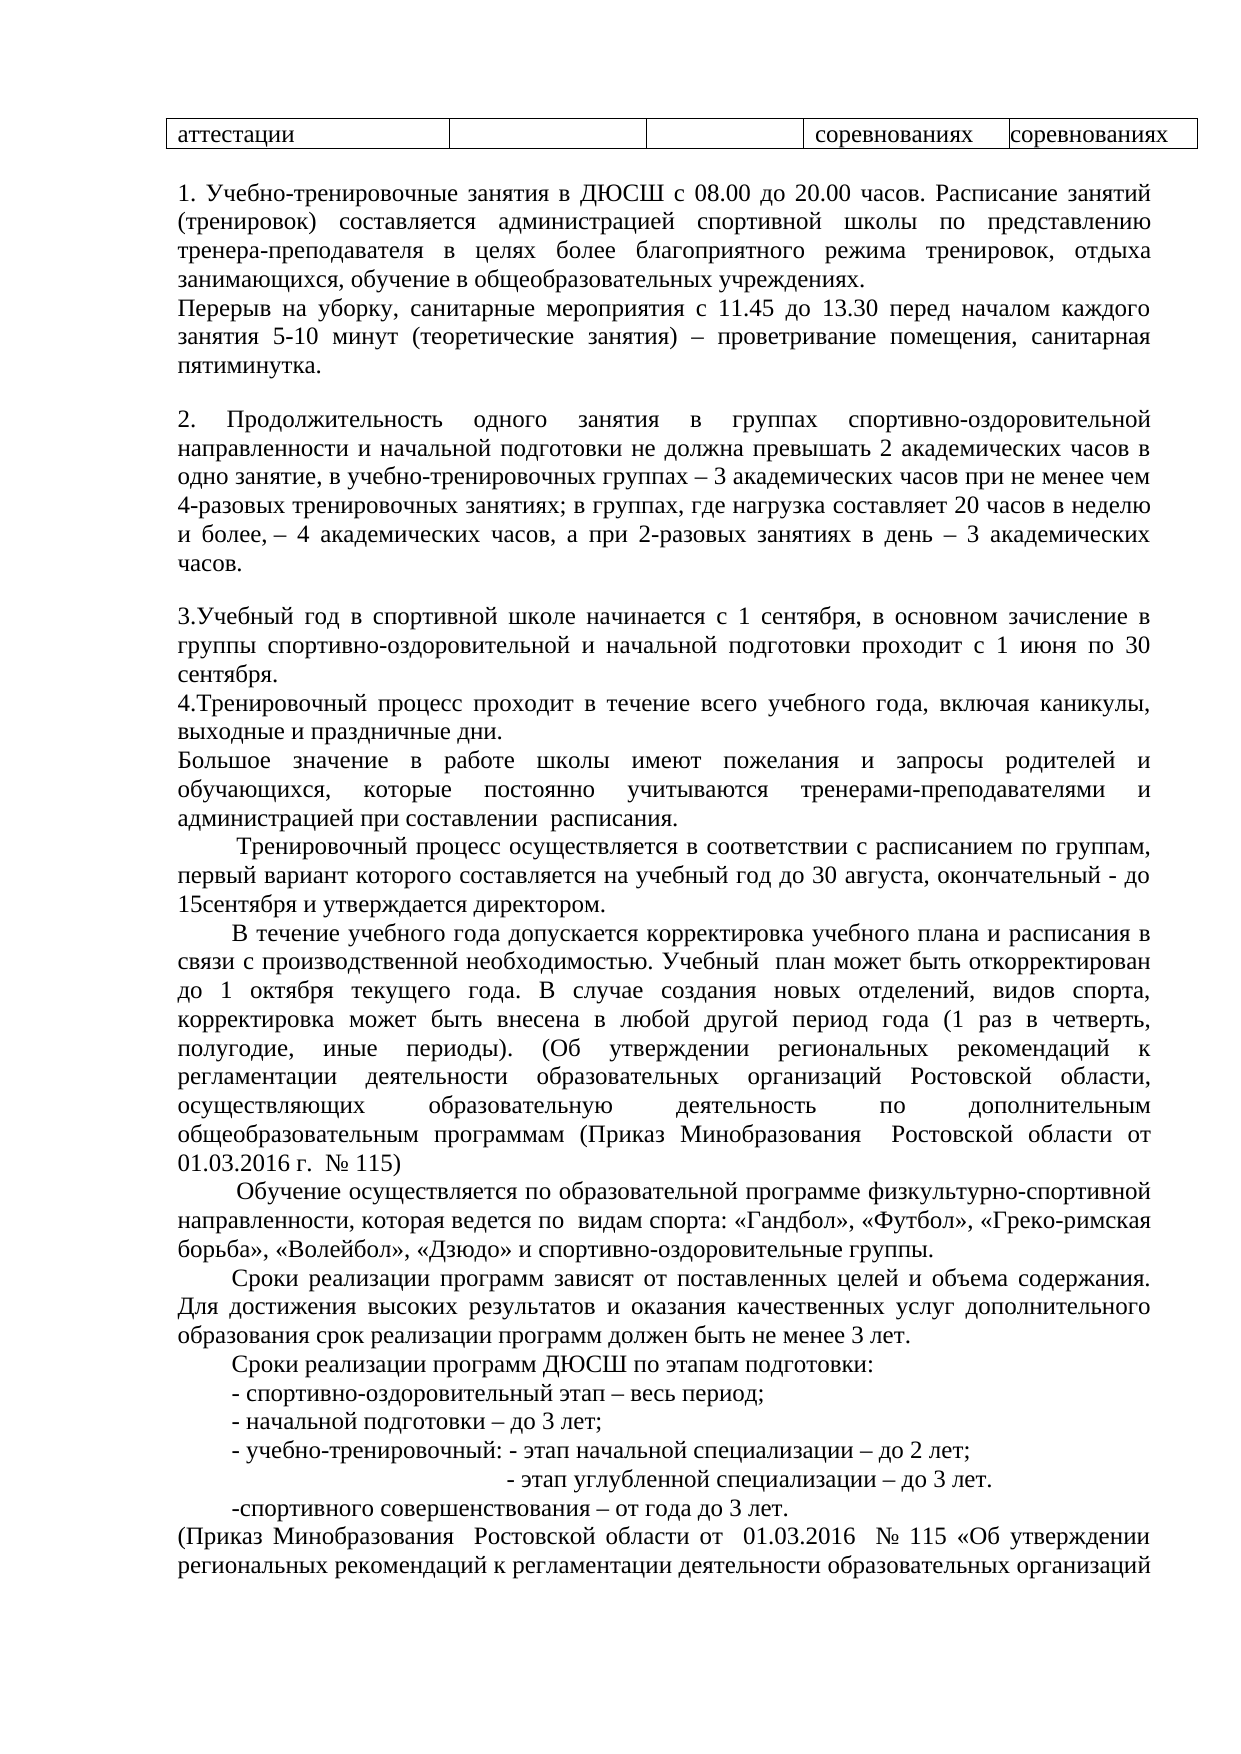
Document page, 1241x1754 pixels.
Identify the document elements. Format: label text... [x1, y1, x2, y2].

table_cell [804, 119, 1009, 148]
text Сроки реализации программ ДЮСШ по этапам подготовки: [177, 1349, 1152, 1378]
text Перерыв на уборку, санитарные мероприятия с 11.45 до 13.30 перед началом каждого занятия 5-10 минут (теоретические занятия) – проветривание помещения, санитарная пятиминутка. [177, 293, 1152, 379]
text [177, 1521, 1152, 1579]
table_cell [167, 119, 449, 148]
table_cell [1010, 119, 1197, 148]
text Сроки реализации программ зависят от поставленных целей и объема содержания. Для достижения высоких результатов и оказания качественных услуг дополнительного образования срок реализации программ должен быть не менее 3 лет. [177, 1263, 1152, 1349]
text - спортивно-оздоровительный этап – весь период; [177, 1378, 1152, 1406]
text Большое значение в работе школы имеют пожелания и запросы родителей и обучающихся, которые постоянно учитываются тренерами-преподавателями и администрацией при составлении расписания. [177, 745, 1152, 831]
text 4.Тренировочный процесс проходит в течение всего учебного года, включая каникулы, выходные и праздничные дни. [177, 688, 1152, 745]
text -спортивного совершенствования – от года до 3 лет. [177, 1493, 1152, 1521]
text 1. Учебно-тренировочные занятия в ДЮСШ с 08.00 до 20.00 часов. Расписание занятий (тренировок) составляется администрацией спортивной школы по представлению тренера-преподавателя в целях более благоприятного режима тренировок, отдыха занимающихся, обучение в общеобразовательных учреждениях. [177, 178, 1152, 293]
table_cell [450, 119, 646, 148]
text - учебно-тренировочный: - этап начальной специализации – до 2 лет; [177, 1435, 1152, 1464]
text 2. Продолжительность одного занятия в группах спортивно-оздоровительной направленности и начальной подготовки не должна превышать 2 академических часов в одно занятие, в учебно-тренировочных группах – 3 академических часов при не менее чем 4-разовых тренировочных занятиях; в группах, где нагрузка составляет 20 часов в неделю и более, – 4 академических часов, а при 2-разовых занятиях в день – 3 академических часов. [177, 404, 1152, 576]
text - этап углубленной специализации – до 3 лет. [177, 1464, 1152, 1493]
text Обучение осуществляется по образовательной программе физкультурно-спортивной направленности, которая ведется по видам спорта: «Гандбол», «Футбол», «Греко-римская борьба», «Волейбол», «Дзюдо» и спортивно-оздоровительные группы. [177, 1176, 1152, 1263]
text - начальной подготовки – до 3 лет; [177, 1406, 1152, 1435]
text Тренировочный процесс осуществляется в соответствии с расписанием по группам, первый вариант которого составляется на учебный год до 30 августа, окончательный - до 15сентября и утверждается директором. [177, 831, 1152, 918]
text В течение учебного года допускается корректировка учебного плана и расписания в связи с производственной необходимостью. Учебный план может быть откорректирован до 1 октября текущего года. В случае создания новых отделений, видов спорта, корректировка может быть внесена в любой другой период года (1 раз в четверть, полугодие, иные периоды). (Об утверждении региональных рекомендаций к регламентации деятельности образовательных организаций Ростовской области, осуществляющих образовательную деятельность по дополнительным общеобразовательным программам (Приказ Минобразования Ростовской области от 01.03.2016 г. № 115) [177, 918, 1152, 1176]
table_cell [647, 119, 803, 148]
text 3.Учебный год в спортивной школе начинается с 1 сентября, в основном зачисление в группы спортивно-оздоровительной и начальной подготовки проходит с 1 июня по 30 сентября. [177, 601, 1152, 688]
